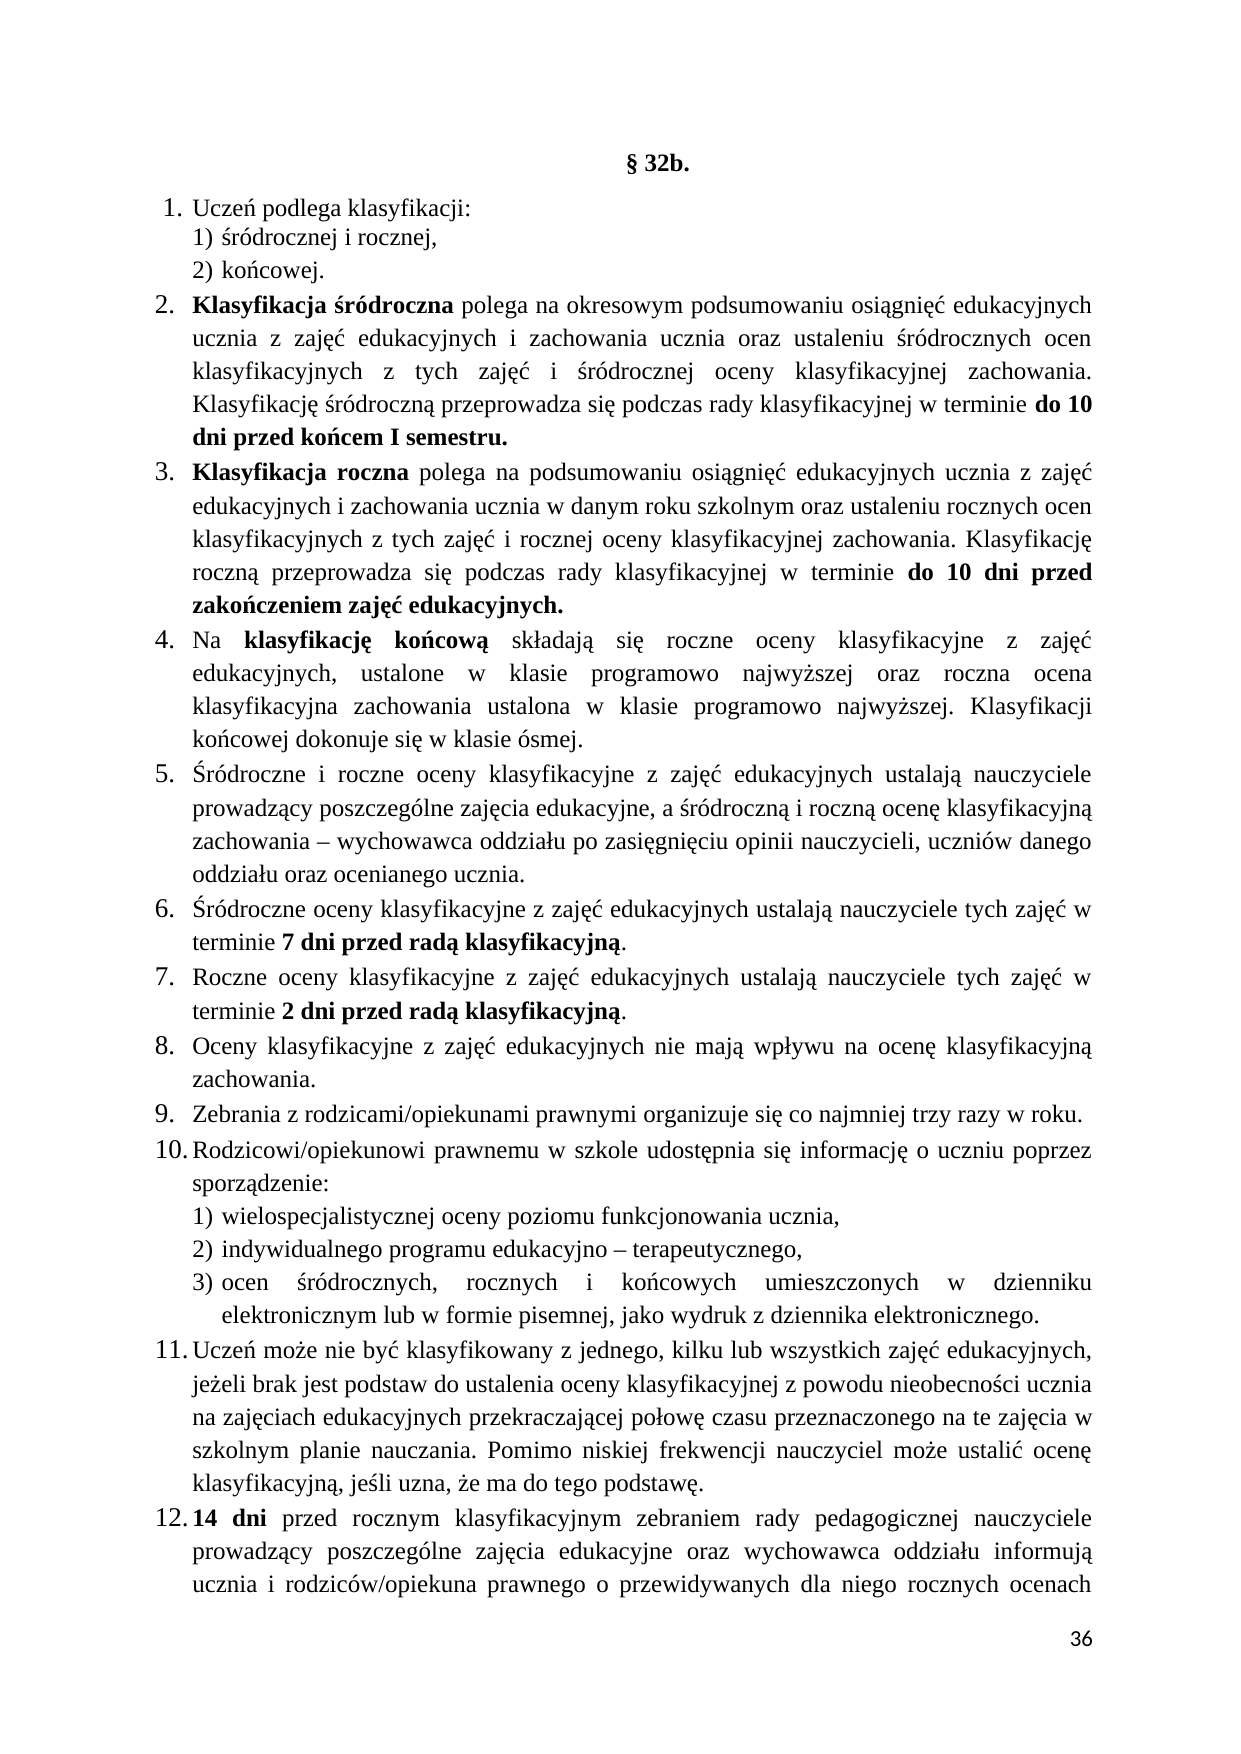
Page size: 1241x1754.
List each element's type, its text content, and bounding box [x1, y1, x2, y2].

list wielospecjalistycznej oceny poziomu funkcjonowania ucznia, [192, 1201, 1093, 1230]
list indywidualnego programu edukacyjno – terapeutycznego, [192, 1234, 1093, 1263]
list śródrocznej i rocznej, [192, 222, 1093, 251]
list Uczeń podlega klasyfikacji: [162, 191, 1093, 222]
list Rodzicowi/opiekunowi prawnemu w szkole udostępnia się informację o uczniu poprzez sporządzenie: [154, 1133, 1093, 1197]
list Śródroczne i roczne oceny klasyfikacyjne z zajęć edukacyjnych ustalają nauczyciele prowadzący poszczególne zajęcia edukacyjne, a śródroczną i roczną ocenę klasyfikacyjną zachowania – wychowawca oddziału po zasięgnięciu opinii nauczycieli, uczniów danego oddziału oraz ocenianego ucznia. [154, 757, 1093, 888]
list ocen śródrocznych, rocznych i końcowych umieszczonych w dzienniku elektronicznym lub w formie pisemnej, jako wydruk z dziennika elektronicznego. [192, 1267, 1093, 1329]
list końcowej. [192, 255, 1093, 284]
text § 32b. [223, 148, 1093, 176]
list Na klasyfikację końcową składają się roczne oceny klasyfikacyjne z zajęć edukacyjnych, ustalone w klasie programowo najwyższej oraz roczna ocena klasyfikacyjna zachowania ustalona w klasie programowo najwyższej. Klasyfikacji końcowej dokonuje się w klasie ósmej. [154, 623, 1093, 753]
list Zebrania z rodzicami/opiekunami prawnymi organizuje się co najmniej trzy razy w roku. [154, 1097, 1093, 1128]
list Klasyfikacja roczna polega na podsumowaniu osiągnięć edukacyjnych ucznia z zajęć edukacyjnych i zachowania ucznia w danym roku szkolnym oraz ustaleniu rocznych ocen klasyfikacyjnych z tych zajęć i rocznej oceny klasyfikacyjnej zachowania. Klasyfikację roczną przeprowadza się podczas rady klasyfikacyjnej w terminie do 10 dni przed zakończeniem zajęć edukacyjnych. [154, 455, 1093, 619]
list Klasyfikacja śródroczna polega na okresowym podsumowaniu osiągnięć edukacyjnych ucznia z zajęć edukacyjnych i zachowania ucznia oraz ustaleniu śródrocznych ocen klasyfikacyjnych z tych zajęć i śródrocznej oceny klasyfikacyjnej zachowania. Klasyfikację śródroczną przeprowadza się podczas rady klasyfikacyjnej w terminie do 10 dni przed końcem I semestru. [154, 288, 1093, 451]
list Uczeń może nie być klasyfikowany z jednego, kilku lub wszystkich zajęć edukacyjnych, jeżeli brak jest podstaw do ustalenia oceny klasyfikacyjnej z powodu nieobecności ucznia na zajęciach edukacyjnych przekraczającej połowę czasu przeznaczonego na te zajęcia w szkolnym planie nauczania. Pomimo niskiej frekwencji nauczyciel może ustalić ocenę klasyfikacyjną, jeśli uzna, że ma do tego podstawę. [154, 1333, 1093, 1497]
list Śródroczne oceny klasyfikacyjne z zajęć edukacyjnych ustalają nauczyciele tych zajęć w terminie 7 dni przed radą klasyfikacyjną. [154, 892, 1093, 956]
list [154, 1501, 1093, 1598]
list Roczne oceny klasyfikacyjne z zajęć edukacyjnych ustalają nauczyciele tych zajęć w terminie 2 dni przed radą klasyfikacyjną. [154, 960, 1093, 1024]
list Oceny klasyfikacyjne z zajęć edukacyjnych nie mają wpływu na ocenę klasyfikacyjną zachowania. [154, 1029, 1093, 1093]
